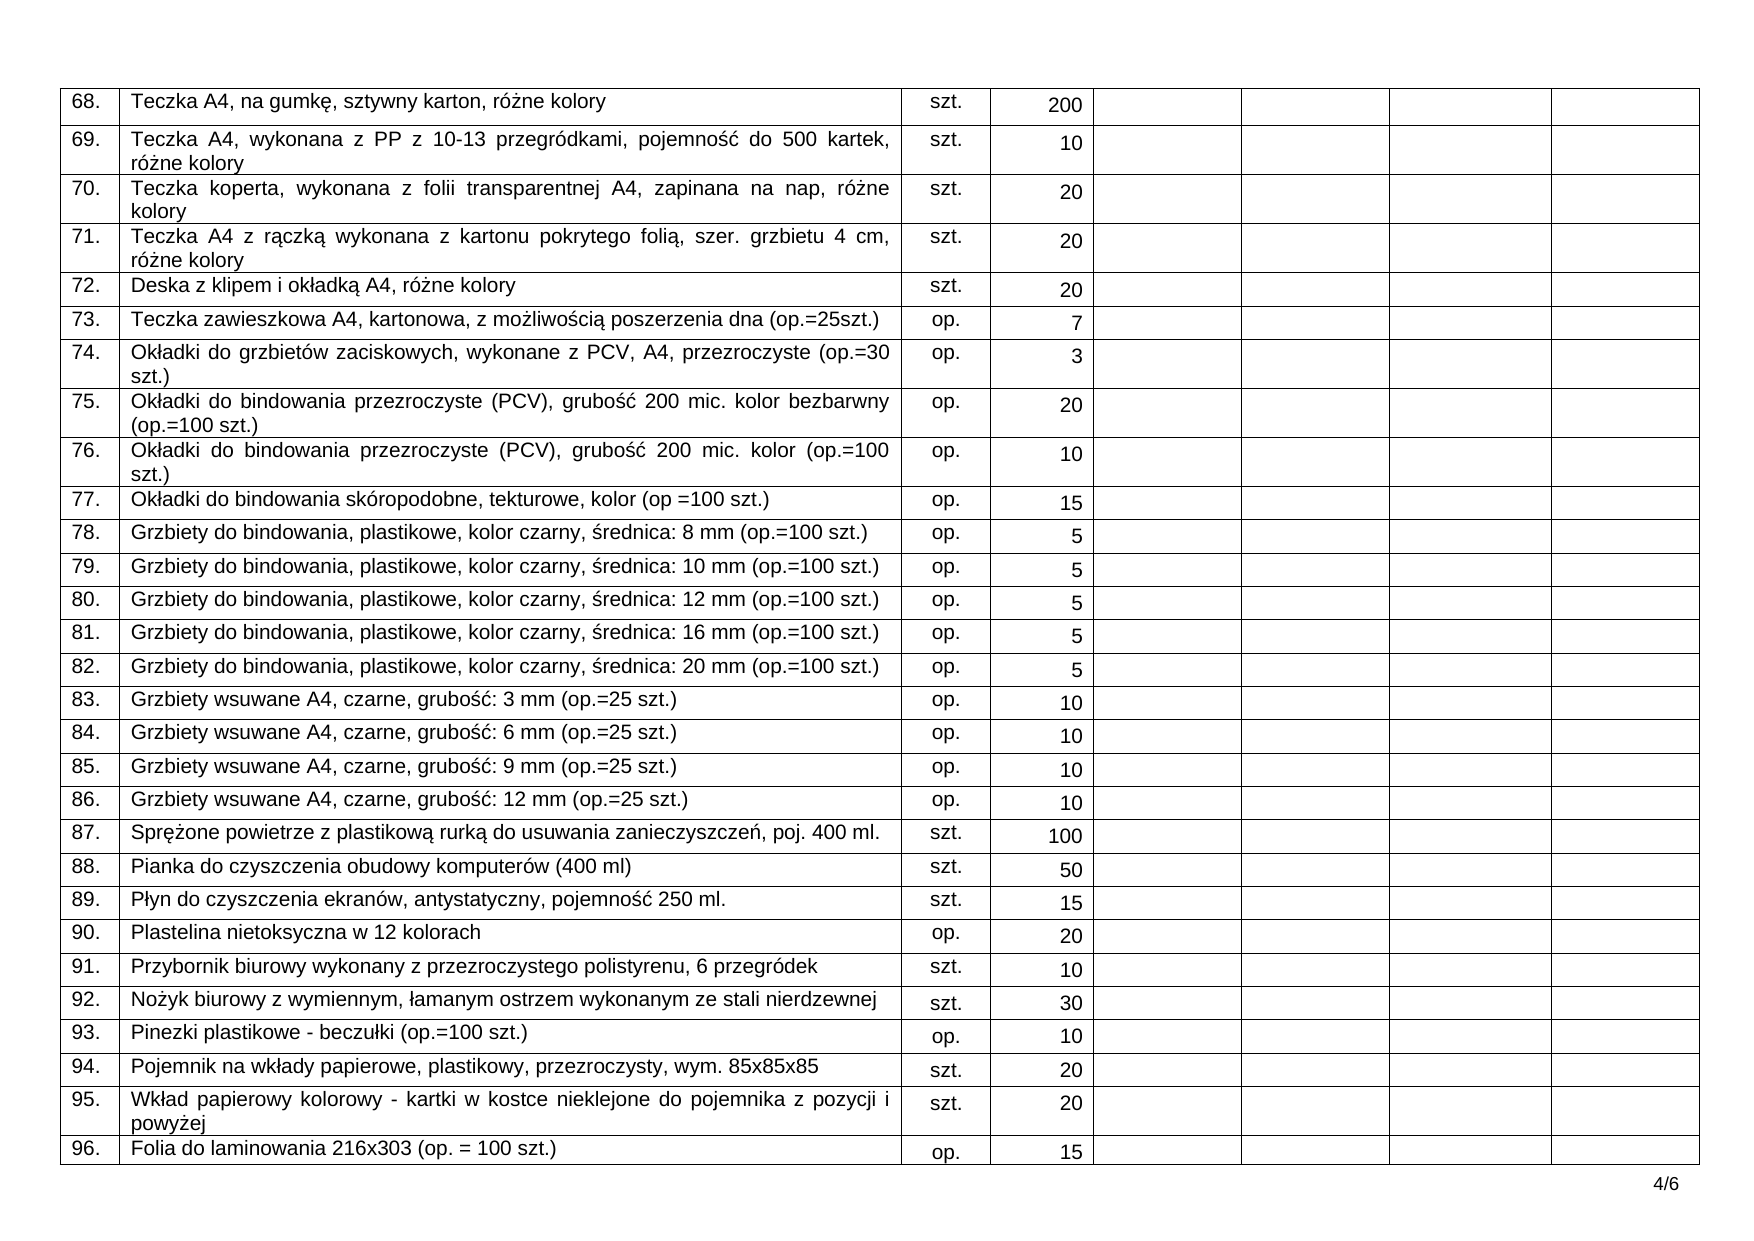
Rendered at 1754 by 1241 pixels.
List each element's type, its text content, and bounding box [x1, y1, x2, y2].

table_cell [61, 487, 119, 519]
table_cell [1390, 1087, 1551, 1135]
table_cell [1242, 340, 1389, 388]
table_cell [1242, 787, 1389, 819]
table_cell 20 [991, 920, 1093, 952]
table_cell [1552, 1020, 1699, 1052]
table_cell [61, 787, 119, 819]
table_cell [61, 754, 119, 786]
table_cell [1552, 340, 1699, 388]
table_cell [61, 389, 119, 437]
table_cell 200 [991, 89, 1093, 125]
table_cell szt. [902, 820, 990, 852]
table_cell [1094, 224, 1241, 272]
table_cell [1242, 487, 1389, 519]
table_cell [1242, 554, 1389, 586]
table_cell op. [902, 654, 990, 686]
table_cell [1242, 754, 1389, 786]
table_cell 5 [991, 620, 1093, 652]
table_cell [1390, 954, 1551, 986]
table_cell op. [902, 1136, 990, 1164]
table_cell [1552, 920, 1699, 952]
table_cell [1242, 954, 1389, 986]
table_cell 20 [991, 224, 1093, 272]
table_cell [61, 175, 119, 223]
table_cell [1094, 554, 1241, 586]
table_cell Przybornik biurowy wykonany z przezroczystego polistyrenu, 6 przegródek [120, 954, 901, 986]
table_cell [1094, 175, 1241, 223]
table_cell Grzbiety do bindowania, plastikowe, kolor czarny, średnica: 10 mm (op.=100 szt.) [120, 554, 901, 586]
table_cell [1390, 820, 1551, 852]
table_cell [61, 1054, 119, 1086]
table_cell Teczka zawieszkowa A4, kartonowa, z możliwością poszerzenia dna (op.=25szt.) [120, 307, 901, 339]
table_cell Nożyk biurowy z wymiennym, łamanym ostrzem wykonanym ze stali nierdzewnej [120, 987, 901, 1019]
table_cell 20 [991, 175, 1093, 223]
table_cell [61, 340, 119, 388]
table_cell [1242, 1054, 1389, 1086]
table_cell [61, 554, 119, 586]
table_cell Grzbiety do bindowania, plastikowe, kolor czarny, średnica: 20 mm (op.=100 szt.) [120, 654, 901, 686]
table_cell [1390, 854, 1551, 886]
table_cell [1552, 854, 1699, 886]
table_cell op. [902, 620, 990, 652]
table_cell [1552, 554, 1699, 586]
table_cell [1552, 126, 1699, 174]
table_cell [1094, 126, 1241, 174]
table_cell op. [902, 389, 990, 437]
table_cell [1552, 307, 1699, 339]
table_cell [1242, 520, 1389, 552]
table_cell 20 [991, 1087, 1093, 1135]
table_cell szt. [902, 89, 990, 125]
table_cell szt. [902, 1087, 990, 1135]
table_cell [61, 920, 119, 952]
table_cell 20 [991, 389, 1093, 437]
table_cell Pianka do czyszczenia obudowy komputerów (400 ml) [120, 854, 901, 886]
table_cell 10 [991, 126, 1093, 174]
table_cell [61, 273, 119, 306]
table_cell op. [902, 687, 990, 719]
table_cell [1094, 389, 1241, 437]
table_cell [1242, 920, 1389, 952]
table_cell 15 [991, 1136, 1093, 1164]
table_cell [1242, 1020, 1389, 1052]
table_cell [1094, 1087, 1241, 1135]
table_cell Pojemnik na wkłady papierowe, plastikowy, przezroczysty, wym. 85x85x85 [120, 1054, 901, 1086]
table_cell [1390, 224, 1551, 272]
table_cell [1242, 175, 1389, 223]
table_cell [1390, 787, 1551, 819]
table_cell Teczka A4 z rączką wykonana z kartonu pokrytego folią, szer. grzbietu 4 cm, różne kolory [120, 224, 901, 272]
table_cell [1094, 340, 1241, 388]
table_cell [1390, 920, 1551, 952]
table_cell [61, 89, 119, 125]
table_cell [1552, 1054, 1699, 1086]
table_cell 10 [991, 687, 1093, 719]
table_cell [1094, 1020, 1241, 1052]
table_cell [1552, 273, 1699, 306]
table_cell op. [902, 554, 990, 586]
table_cell 10 [991, 1020, 1093, 1052]
table_cell [61, 1087, 119, 1135]
table_cell 100 [991, 820, 1093, 852]
table_cell [1094, 587, 1241, 619]
table_cell Sprężone powietrze z plastikową rurką do usuwania zanieczyszczeń, poj. 400 ml. [120, 820, 901, 852]
table_cell Deska z klipem i okładką A4, różne kolory [120, 273, 901, 306]
table_cell op. [902, 1020, 990, 1052]
table_cell [1242, 389, 1389, 437]
table_cell [1552, 754, 1699, 786]
table_cell 15 [991, 887, 1093, 919]
table_cell 10 [991, 438, 1093, 486]
table_cell [1242, 89, 1389, 125]
table_cell [1552, 687, 1699, 719]
table_cell [1552, 954, 1699, 986]
table_cell 20 [991, 1054, 1093, 1086]
table_cell 10 [991, 954, 1093, 986]
table_cell [61, 307, 119, 339]
table_cell [1552, 389, 1699, 437]
table_cell [1094, 654, 1241, 686]
table_cell szt. [902, 1054, 990, 1086]
table_cell [1094, 438, 1241, 486]
table_cell [1094, 820, 1241, 852]
table_cell [61, 587, 119, 619]
table_cell szt. [902, 987, 990, 1019]
table_cell Grzbiety do bindowania, plastikowe, kolor czarny, średnica: 16 mm (op.=100 szt.) [120, 620, 901, 652]
table_cell [61, 1136, 119, 1164]
table_cell [1390, 273, 1551, 306]
table_cell [1552, 587, 1699, 619]
table_cell [1094, 920, 1241, 952]
table_cell szt. [902, 887, 990, 919]
table_cell szt. [902, 224, 990, 272]
table_cell [1094, 720, 1241, 752]
table_cell op. [902, 587, 990, 619]
table_cell Płyn do czyszczenia ekranów, antystatyczny, pojemność 250 ml. [120, 887, 901, 919]
table_cell Okładki do bindowania skóropodobne, tekturowe, kolor (op =100 szt.) [120, 487, 901, 519]
table_cell [1390, 687, 1551, 719]
table_cell [1094, 854, 1241, 886]
table_cell Teczka A4, wykonana z PP z 10-13 przegródkami, pojemność do 500 kartek, różne kolory [120, 126, 901, 174]
table_cell [1242, 720, 1389, 752]
table_cell [1390, 438, 1551, 486]
table_cell [1552, 487, 1699, 519]
table_cell [1552, 520, 1699, 552]
table_cell 15 [991, 487, 1093, 519]
table_cell [1242, 687, 1389, 719]
table_cell Wkład papierowy kolorowy - kartki w kostce nieklejone do pojemnika z pozycji i powyżej [120, 1087, 901, 1135]
table_cell [1242, 987, 1389, 1019]
table_cell 3 [991, 340, 1093, 388]
table_cell [61, 820, 119, 852]
table_cell 5 [991, 654, 1093, 686]
table_cell [61, 520, 119, 552]
table_cell [1242, 887, 1389, 919]
table_cell op. [902, 438, 990, 486]
table_cell [1390, 1136, 1551, 1164]
table_cell [1390, 1054, 1551, 1086]
table_cell [1390, 1020, 1551, 1052]
table_cell [1552, 1087, 1699, 1135]
table_cell [1094, 520, 1241, 552]
table_cell [1242, 820, 1389, 852]
table_cell [61, 1020, 119, 1052]
table_cell Plastelina nietoksyczna w 12 kolorach [120, 920, 901, 952]
table_cell [1390, 554, 1551, 586]
table_cell [1552, 654, 1699, 686]
table_cell Pinezki plastikowe - beczułki (op.=100 szt.) [120, 1020, 901, 1052]
table_cell [1094, 954, 1241, 986]
table_cell [1094, 620, 1241, 652]
table_cell [1094, 89, 1241, 125]
table_cell [1242, 1136, 1389, 1164]
table_cell [1390, 126, 1551, 174]
table_cell Grzbiety do bindowania, plastikowe, kolor czarny, średnica: 8 mm (op.=100 szt.) [120, 520, 901, 552]
table_cell [1242, 224, 1389, 272]
table_cell szt. [902, 854, 990, 886]
table_cell [1242, 273, 1389, 306]
table_cell [61, 620, 119, 652]
table_cell [1390, 987, 1551, 1019]
table_cell op. [902, 520, 990, 552]
table_cell [1242, 620, 1389, 652]
table_cell [61, 720, 119, 752]
table_cell szt. [902, 954, 990, 986]
table_cell 10 [991, 720, 1093, 752]
table_cell [61, 438, 119, 486]
table_cell op. [902, 787, 990, 819]
table_cell 5 [991, 554, 1093, 586]
table_cell szt. [902, 273, 990, 306]
table_cell [1094, 1136, 1241, 1164]
table_cell [1242, 587, 1389, 619]
table_cell [1390, 307, 1551, 339]
table_cell szt. [902, 175, 990, 223]
table_cell [1094, 307, 1241, 339]
table_cell Grzbiety do bindowania, plastikowe, kolor czarny, średnica: 12 mm (op.=100 szt.) [120, 587, 901, 619]
table_cell [1390, 654, 1551, 686]
table_cell Grzbiety wsuwane A4, czarne, grubość: 3 mm (op.=25 szt.) [120, 687, 901, 719]
table_cell [1242, 654, 1389, 686]
table_cell [61, 854, 119, 886]
table_cell op. [902, 754, 990, 786]
table_cell Teczka A4, na gumkę, sztywny karton, różne kolory [120, 89, 901, 125]
table_cell Okładki do bindowania przezroczyste (PCV), grubość 200 mic. kolor bezbarwny (op.=100 szt.) [120, 389, 901, 437]
table_cell 50 [991, 854, 1093, 886]
table_cell [1552, 1136, 1699, 1164]
table_cell Grzbiety wsuwane A4, czarne, grubość: 6 mm (op.=25 szt.) [120, 720, 901, 752]
table_cell [1390, 487, 1551, 519]
table_cell [1242, 307, 1389, 339]
table_cell [1552, 787, 1699, 819]
table_cell [1390, 89, 1551, 125]
table_cell [1390, 720, 1551, 752]
table_cell 20 [991, 273, 1093, 306]
table_cell [61, 126, 119, 174]
table_cell [61, 224, 119, 272]
table_cell 30 [991, 987, 1093, 1019]
table_cell Grzbiety wsuwane A4, czarne, grubość: 9 mm (op.=25 szt.) [120, 754, 901, 786]
table_cell [1552, 720, 1699, 752]
table_cell szt. [902, 126, 990, 174]
table_cell [1390, 520, 1551, 552]
table_cell [1552, 175, 1699, 223]
table_cell 5 [991, 520, 1093, 552]
table_cell [61, 887, 119, 919]
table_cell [120, 1136, 901, 1164]
table_cell [1552, 438, 1699, 486]
table_cell [1242, 854, 1389, 886]
table_cell [1552, 820, 1699, 852]
table_cell 10 [991, 754, 1093, 786]
table_cell [1094, 487, 1241, 519]
table_cell [61, 687, 119, 719]
table_cell 7 [991, 307, 1093, 339]
table_cell [1390, 340, 1551, 388]
table_cell [1390, 389, 1551, 437]
table_cell [61, 654, 119, 686]
table_cell [1094, 787, 1241, 819]
table_cell [1390, 620, 1551, 652]
table_cell Okładki do grzbietów zaciskowych, wykonane z PCV, A4, przezroczyste (op.=30 szt.) [120, 340, 901, 388]
table_cell [1390, 754, 1551, 786]
table_cell op. [902, 307, 990, 339]
table_cell [1552, 887, 1699, 919]
table_cell Grzbiety wsuwane A4, czarne, grubość: 12 mm (op.=25 szt.) [120, 787, 901, 819]
table_cell [1242, 126, 1389, 174]
table_cell op. [902, 920, 990, 952]
table_cell [1552, 89, 1699, 125]
table_cell [1552, 987, 1699, 1019]
table_cell Teczka koperta, wykonana z folii transparentnej A4, zapinana na nap, różne kolory [120, 175, 901, 223]
table_cell [1552, 224, 1699, 272]
table_cell [1094, 273, 1241, 306]
table_cell 5 [991, 587, 1093, 619]
table_cell [1390, 887, 1551, 919]
table_cell [1242, 1087, 1389, 1135]
table_cell [1094, 987, 1241, 1019]
table_cell op. [902, 340, 990, 388]
table_cell [1094, 887, 1241, 919]
table_cell [1390, 587, 1551, 619]
table_cell [1094, 754, 1241, 786]
table_cell [1242, 438, 1389, 486]
table_cell op. [902, 487, 990, 519]
table_cell [1094, 687, 1241, 719]
table_cell Okładki do bindowania przezroczyste (PCV), grubość 200 mic. kolor (op.=100 szt.) [120, 438, 901, 486]
table_cell [1552, 620, 1699, 652]
table_cell [61, 954, 119, 986]
table_cell [1094, 1054, 1241, 1086]
table_cell [1390, 175, 1551, 223]
table_cell op. [902, 720, 990, 752]
table_cell 10 [991, 787, 1093, 819]
table_cell [61, 987, 119, 1019]
